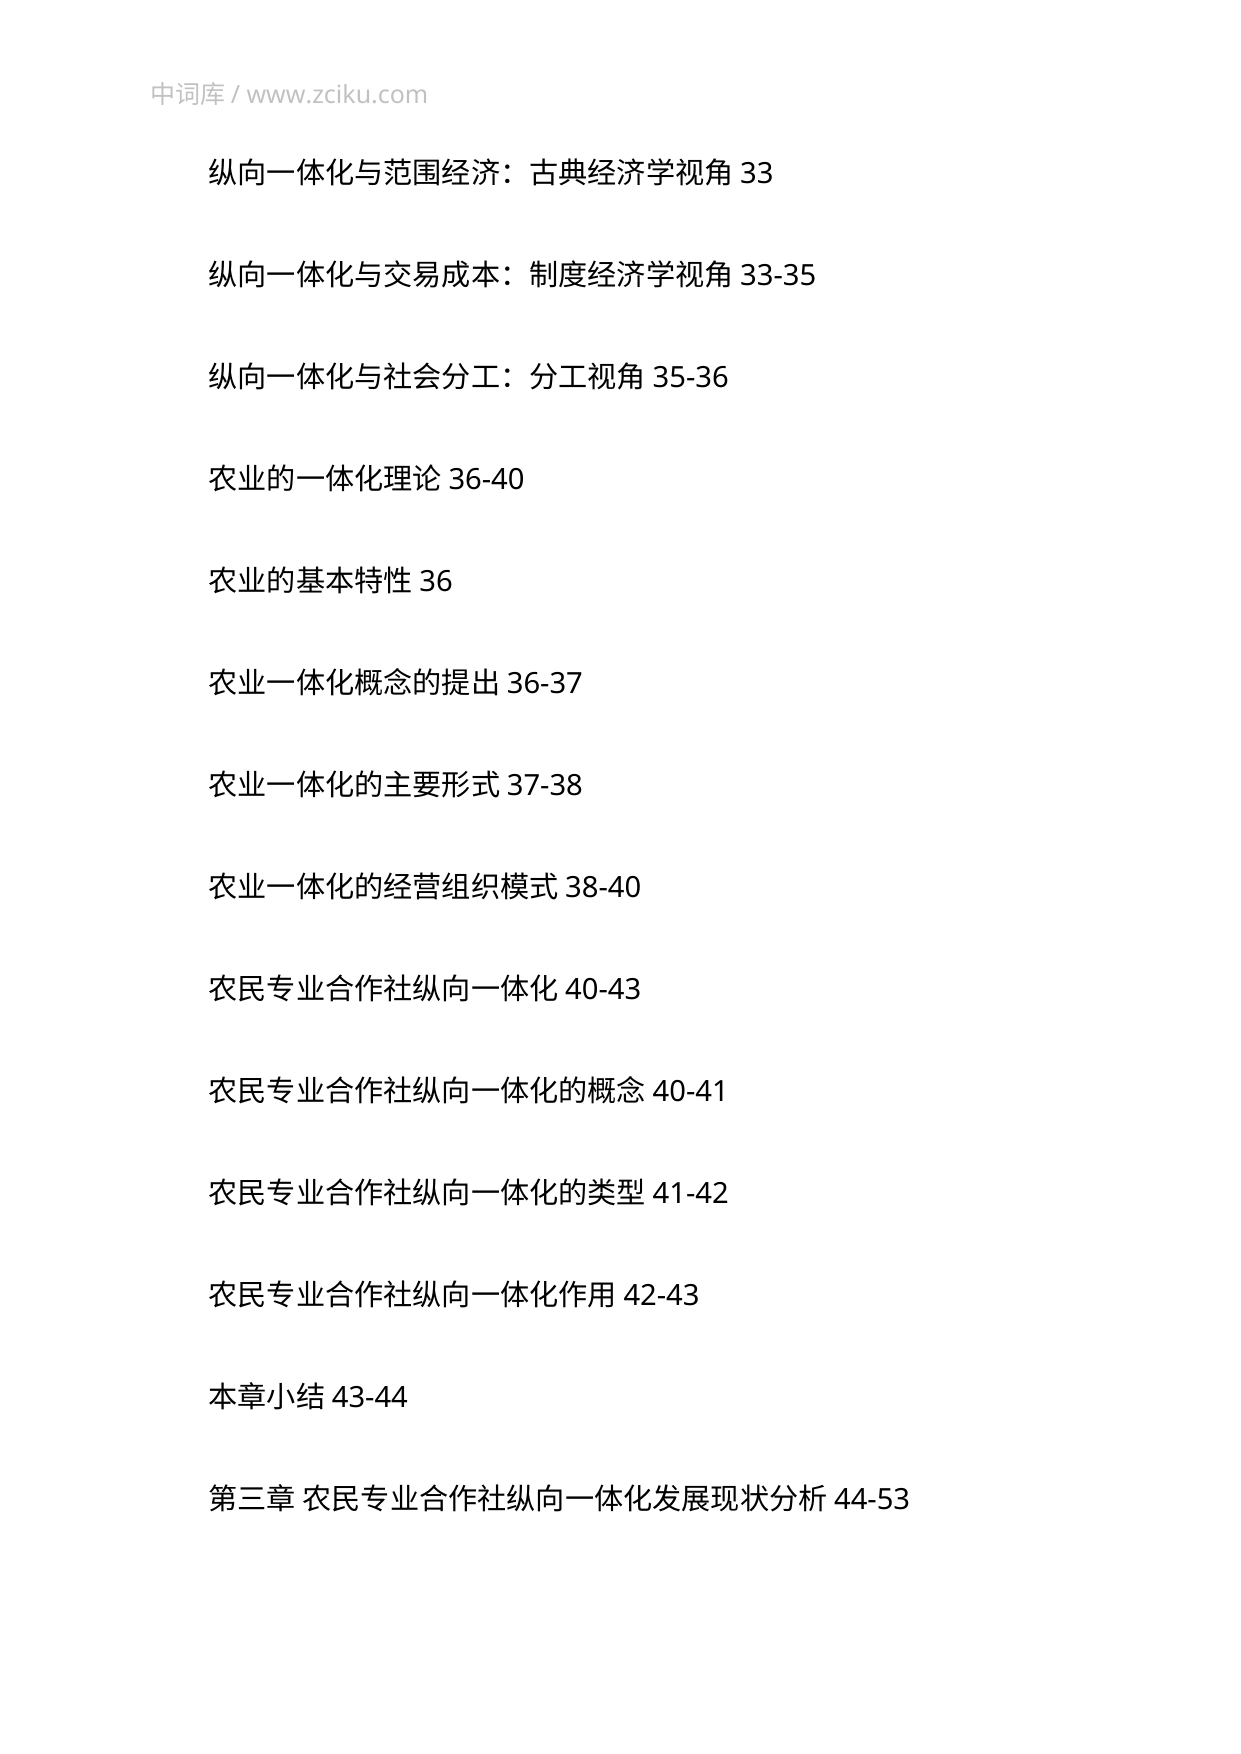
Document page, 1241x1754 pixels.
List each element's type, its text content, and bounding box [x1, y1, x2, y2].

text 农民专业合作社纵向一体化 40-43 [150, 966, 1090, 1008]
text 农民专业合作社纵向一体化的类型 41-42 [150, 1170, 1090, 1212]
text 农民专业合作社纵向一体化作用 42-43 [150, 1272, 1090, 1314]
text 农民专业合作社纵向一体化的概念 40-41 [150, 1068, 1090, 1110]
text 第三章 农民专业合作社纵向一体化发展现状分析 44-53 [150, 1476, 1090, 1518]
text 本章小结 43-44 [150, 1374, 1090, 1416]
text 农业一体化的经营组织模式 38-40 [150, 864, 1090, 906]
text 农业一体化的主要形式 37-38 [150, 762, 1090, 804]
text 纵向一体化与社会分工：分工视角 35-36 [150, 354, 1090, 396]
text 农业的一体化理论 36-40 [150, 456, 1090, 498]
text 纵向一体化与交易成本：制度经济学视角 33-35 [150, 252, 1090, 294]
text 农业一体化概念的提出 36-37 [150, 660, 1090, 702]
text 农业的基本特性 36 [150, 558, 1090, 600]
text 纵向一体化与范围经济：古典经济学视角 33 [150, 150, 1090, 192]
